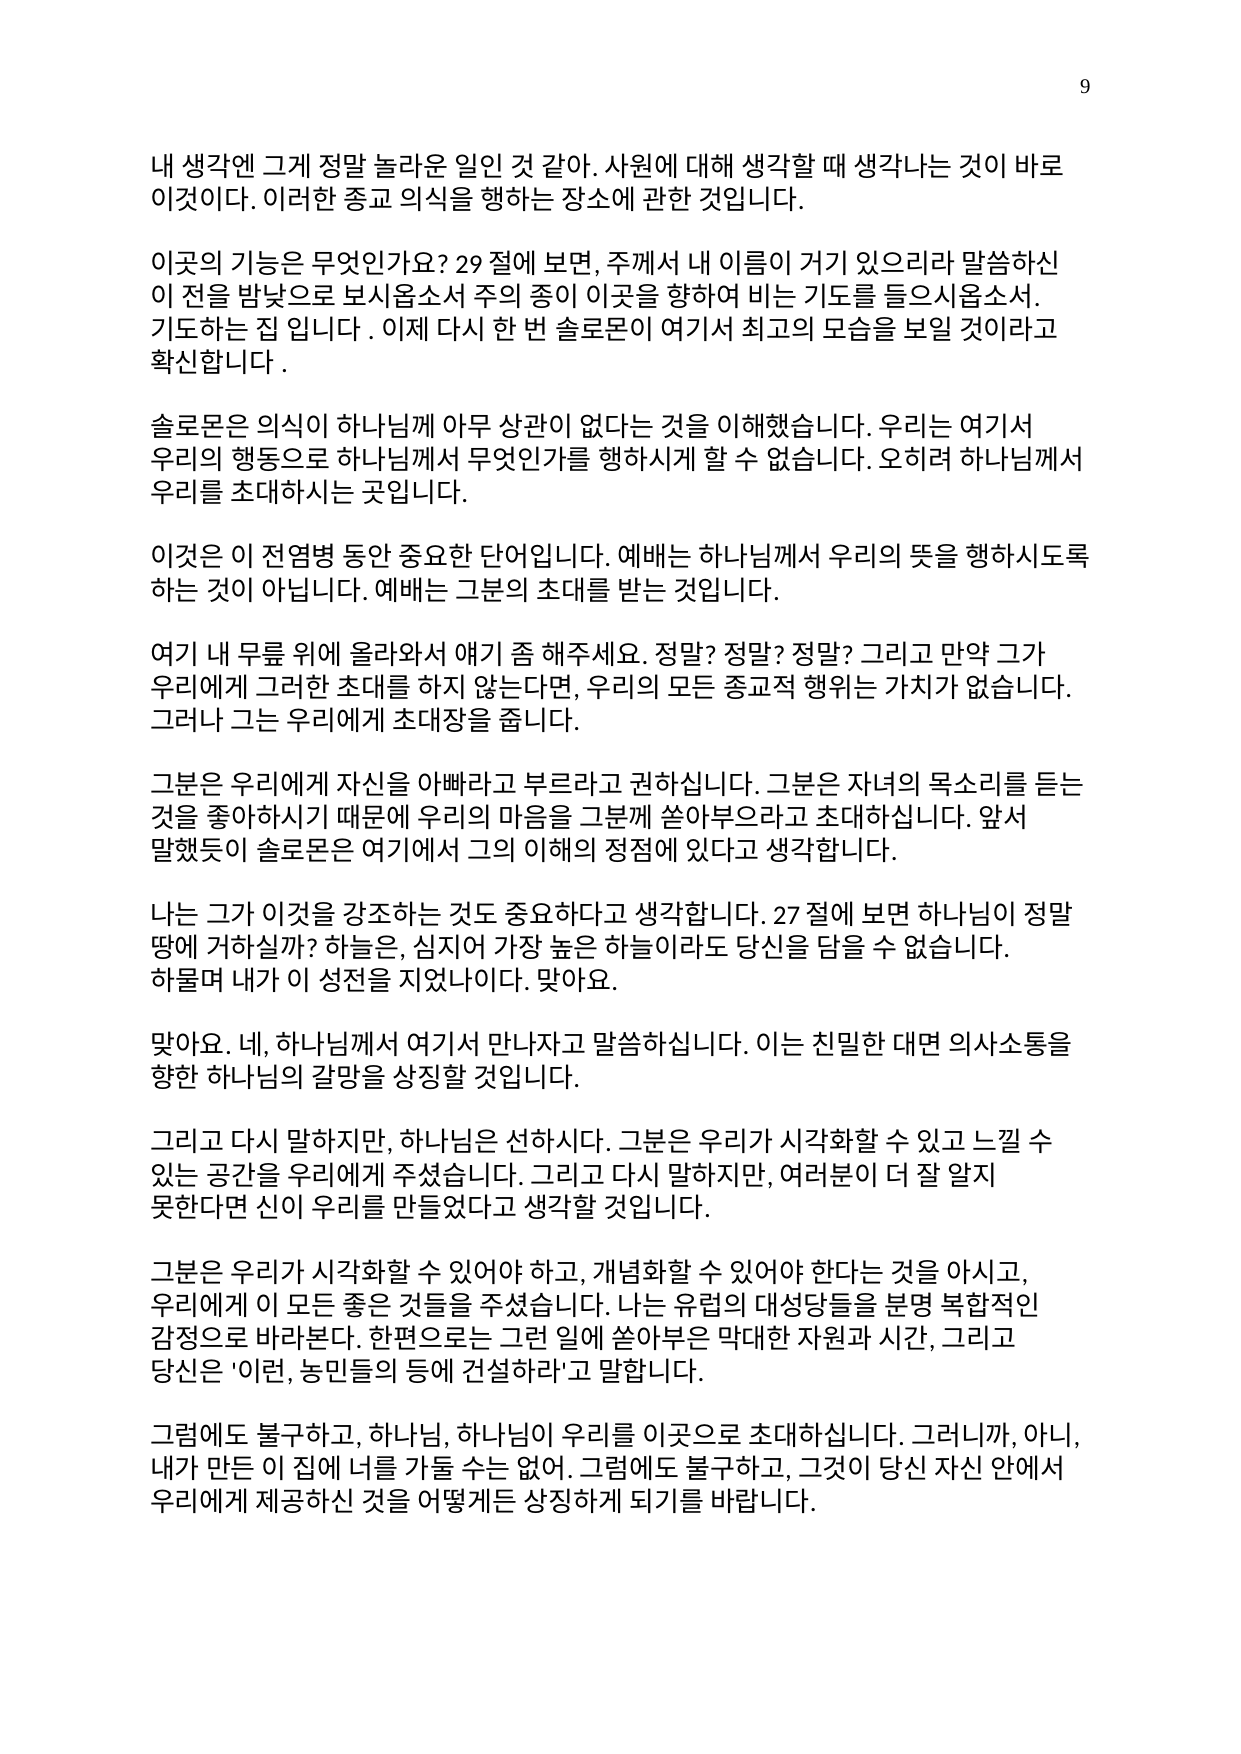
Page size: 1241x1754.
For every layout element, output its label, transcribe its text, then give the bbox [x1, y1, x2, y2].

text 그분은 우리가 시각화할 수 있어야 하고, 개념화할 수 있어야 한다는 것을 아시고, 우리에게 이 모든 좋은 것들을 주셨습니다. 나는 유럽의 대성당들을 분명 복합적인 감정으로 바라본다. 한편으로는 그런 일에 쏟아부은 막대한 자원과 시간, 그리고 당신은 '이런, 농민들의 등에 건설하라'고 말합니다. [150, 1256, 1090, 1388]
text 이것은 이 전염병 동안 중요한 단어입니다. 예배는 하나님께서 우리의 뜻을 행하시도록 하는 것이 아닙니다. 예배는 그분의 초대를 받는 것입니다. [150, 541, 1090, 607]
text 나는 그가 이것을 강조하는 것도 중요하다고 생각합니다. 27절에 보면 하나님이 정말 땅에 거하실까? 하늘은, 심지어 가장 높은 하늘이라도 당신을 담을 수 없습니다. 하물며 내가 이 성전을 지었나이다. 맞아요. [150, 898, 1090, 997]
text 그리고 다시 말하지만, 하나님은 선하시다. 그분은 우리가 시각화할 수 있고 느낄 수 있는 공간을 우리에게 주셨습니다. 그리고 다시 말하지만, 여러분이 더 잘 알지 못한다면 신이 우리를 만들었다고 생각할 것입니다. [150, 1126, 1090, 1225]
text 이곳의 기능은 무엇인가요? 29절에 보면, 주께서 내 이름이 거기 있으리라 말씀하신 이 전을 밤낮으로 보시옵소서 주의 종이 이곳을 향하여 비는 기도를 들으시옵소서. 기도하는 집 입니다 . 이제 다시 한 번 솔로몬이 여기서 최고의 모습을 보일 것이라고 확신합니다 . [150, 247, 1090, 379]
text 여기 내 무릎 위에 올라와서 얘기 좀 해주세요. 정말? 정말? 정말? 그리고 만약 그가 우리에게 그러한 초대를 하지 않는다면, 우리의 모든 종교적 행위는 가치가 없습니다. 그러나 그는 우리에게 초대장을 줍니다. [150, 638, 1090, 737]
text 내 생각엔 그게 정말 놀라운 일인 것 같아. 사원에 대해 생각할 때 생각나는 것이 바로 이것이다. 이러한 종교 의식을 행하는 장소에 관한 것입니다. [150, 150, 1090, 216]
text 솔로몬은 의식이 하나님께 아무 상관이 없다는 것을 이해했습니다. 우리는 여기서 우리의 행동으로 하나님께서 무엇인가를 행하시게 할 수 없습니다. 오히려 하나님께서 우리를 초대하시는 곳입니다. [150, 410, 1090, 509]
text 그럼에도 불구하고, 하나님, 하나님이 우리를 이곳으로 초대하십니다. 그러니까, 아니, 내가 만든 이 집에 너를 가둘 수는 없어. 그럼에도 불구하고, 그것이 당신 자신 안에서 우리에게 제공하신 것을 어떻게든 상징하게 되기를 바랍니다. [150, 1419, 1090, 1518]
text 맞아요. 네, 하나님께서 여기서 만나자고 말씀하십니다. 이는 친밀한 대면 의사소통을 향한 하나님의 갈망을 상징할 것입니다. [150, 1028, 1090, 1094]
text 그분은 우리에게 자신을 아빠라고 부르라고 권하십니다. 그분은 자녀의 목소리를 듣는 것을 좋아하시기 때문에 우리의 마음을 그분께 쏟아부으라고 초대하십니다. 앞서 말했듯이 솔로몬은 여기에서 그의 이해의 정점에 있다고 생각합니다. [150, 768, 1090, 867]
